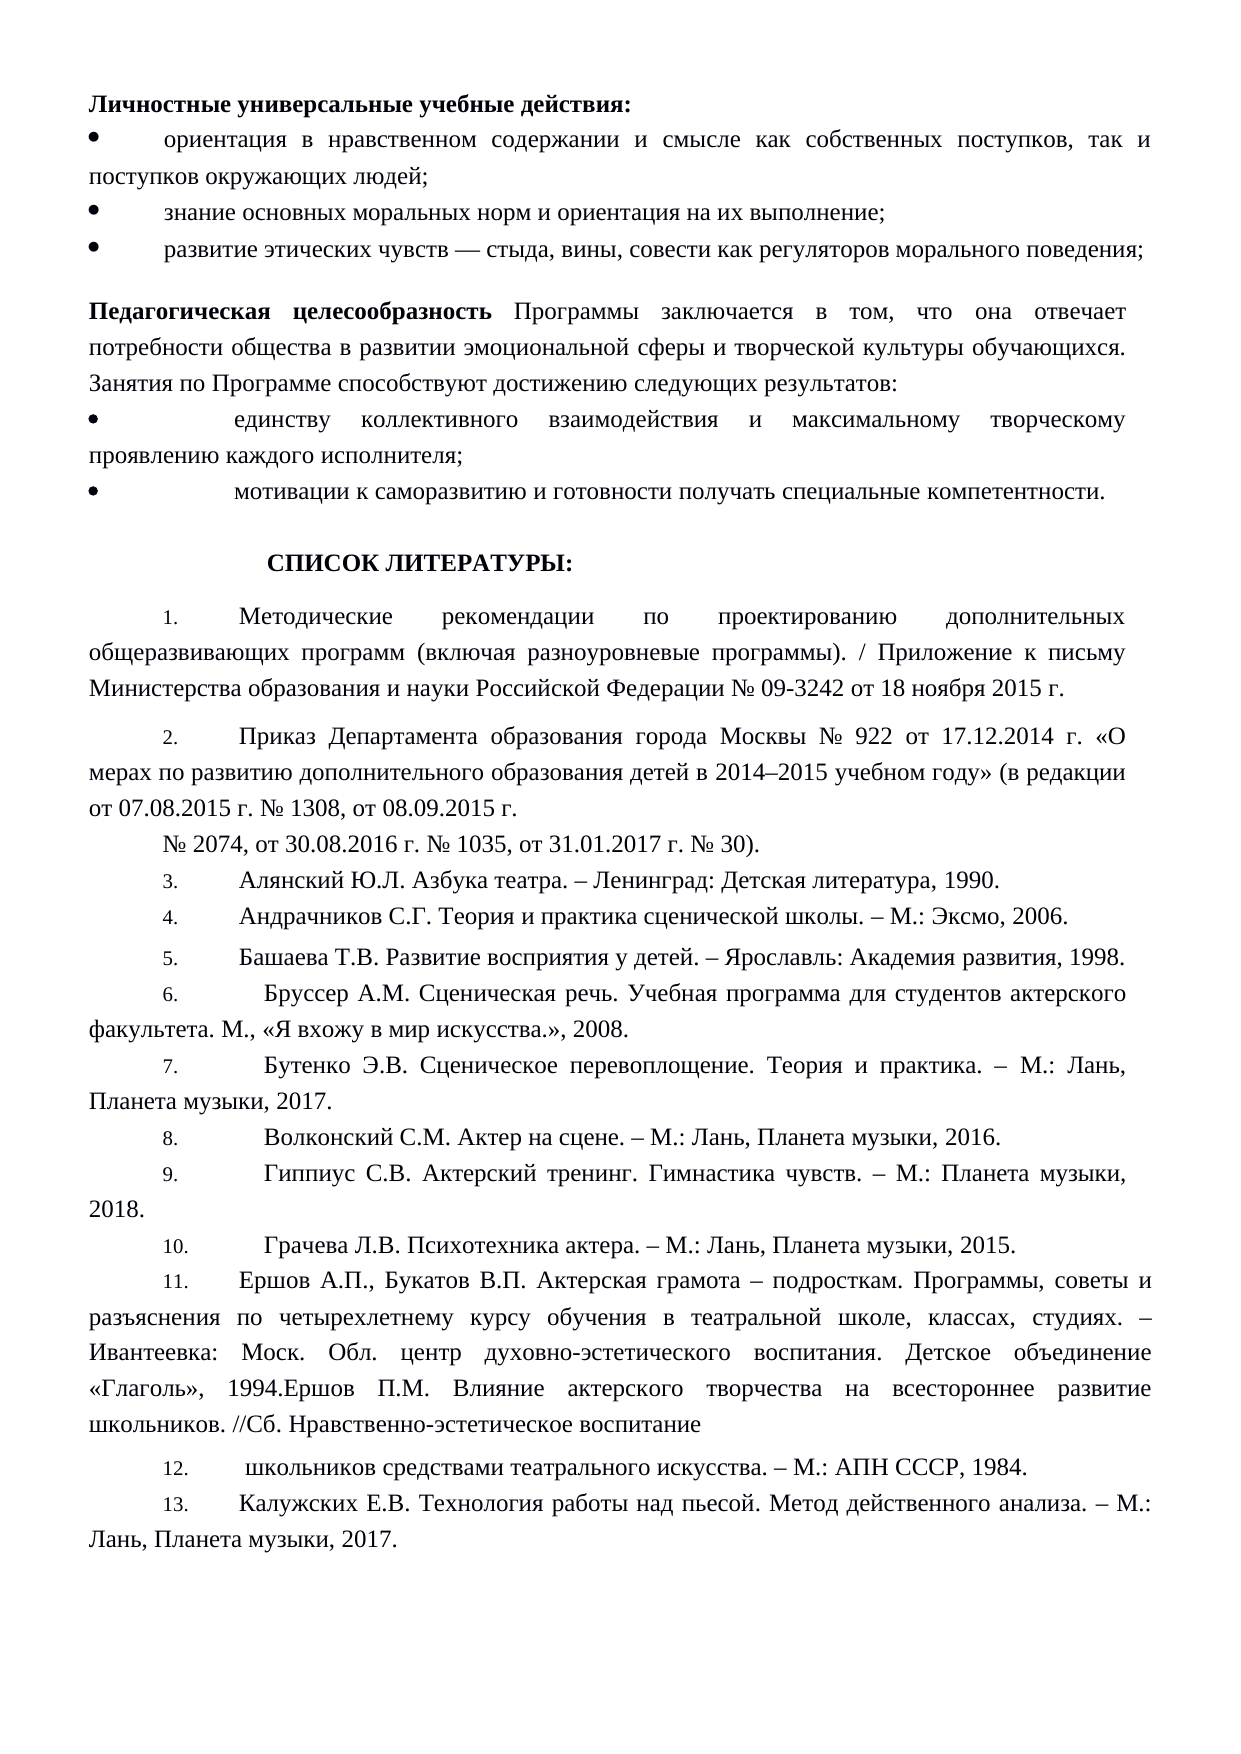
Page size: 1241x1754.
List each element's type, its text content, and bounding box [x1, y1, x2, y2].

list Волконский С.М. Актер на сцене. – М.: Лань, Планета музыки, 2016. [89, 1122, 1126, 1151]
list знание основных моральных норм и ориентация на их выполнение; [89, 197, 1152, 227]
text Педагогическая целесообразность Программы заключается в том, что она отвечает потребности общества в развитии эмоциональной сферы и творческой культуры обучающихся. Занятия по Программе способствуют достижению следующих результатов: [89, 296, 1126, 397]
list Методические рекомендации по проектированию дополнительных общеразвивающих программ (включая разноуровневые программы). / Приложение к письму Министерства образования и науки Российской Федерации № 09-3242 от 18 ноября 2015 г. [89, 601, 1125, 702]
list Бруссер А.М. Сценическая речь. Учебная программа для студентов актерского факультета. М., «Я вхожу в мир искусства.», 2008. [89, 978, 1126, 1043]
list развитие этических чувств — стыда, вины, совести как регуляторов морального поведения; [89, 234, 1152, 264]
list Андрачников С.Г. Теория и практика сценической школы. – М.: Эксмо, 2006. [89, 901, 1126, 930]
text № 2074, от 30.08.2016 г. № 1035, от 31.01.2017 г. № 30). [89, 829, 1152, 858]
list Ершов А.П., Букатов В.П. Актерская грамота – подросткам. Программы, советы и разъяснения по четырехлетнему курсу обучения в театральной школе, классах, студиях. – Ивантеевка: Моск. Обл. центр духовно-эстетического воспитания. Детское объединение «Глаголь», 1994.Ершов П.М. Влияние актерского творчества на всестороннее развитие школьников. //Сб. Нравственно-эстетическое воспитание [89, 1266, 1152, 1438]
list мотивации к саморазвитию и готовности получать специальные компетентности. [89, 476, 1126, 505]
text Личностные универсальные учебные действия: [89, 89, 1152, 117]
list Приказ Департамента образования города Москвы № 922 от 17.12.2014 г. «О мерах по развитию дополнительного образования детей в 2014–2015 учебном году» (в редакции от 07.08.2015 г. № 1308, от 08.09.2015 г. [89, 721, 1126, 822]
list единству коллективного взаимодействия и максимальному творческому проявлению каждого исполнителя; [89, 404, 1126, 469]
list Грачева Л.В. Психотехника актера. – М.: Лань, Планета музыки, 2015. [89, 1230, 1126, 1258]
list Алянский Ю.Л. Азбука театра. – Ленинград: Детская литература, 1990. [89, 865, 1126, 894]
list Башаева Т.В. Развитие восприятия у детей. – Ярославль: Академия развития, 1998. [89, 942, 1126, 971]
text СПИСОК ЛИТЕРАТУРЫ: [89, 548, 1152, 577]
list ориентация в нравственном содержании и смысле как собственных поступков, так и поступков окружающих людей; [89, 124, 1152, 190]
list школьников средствами театрального искусства. – М.: АПН СССР, 1984. [89, 1452, 1152, 1481]
list Калужских Е.В. Технология работы над пьесой. Метод действенного анализа. – М.: Лань, Планета музыки, 2017. [89, 1488, 1152, 1553]
list Гиппиус С.В. Актерский тренинг. Гимнастика чувств. – М.: Планета музыки, 2018. [89, 1158, 1126, 1222]
list Бутенко Э.В. Сценическое перевоплощение. Теория и практика. – М.: Лань, Планета музыки, 2017. [89, 1050, 1126, 1115]
